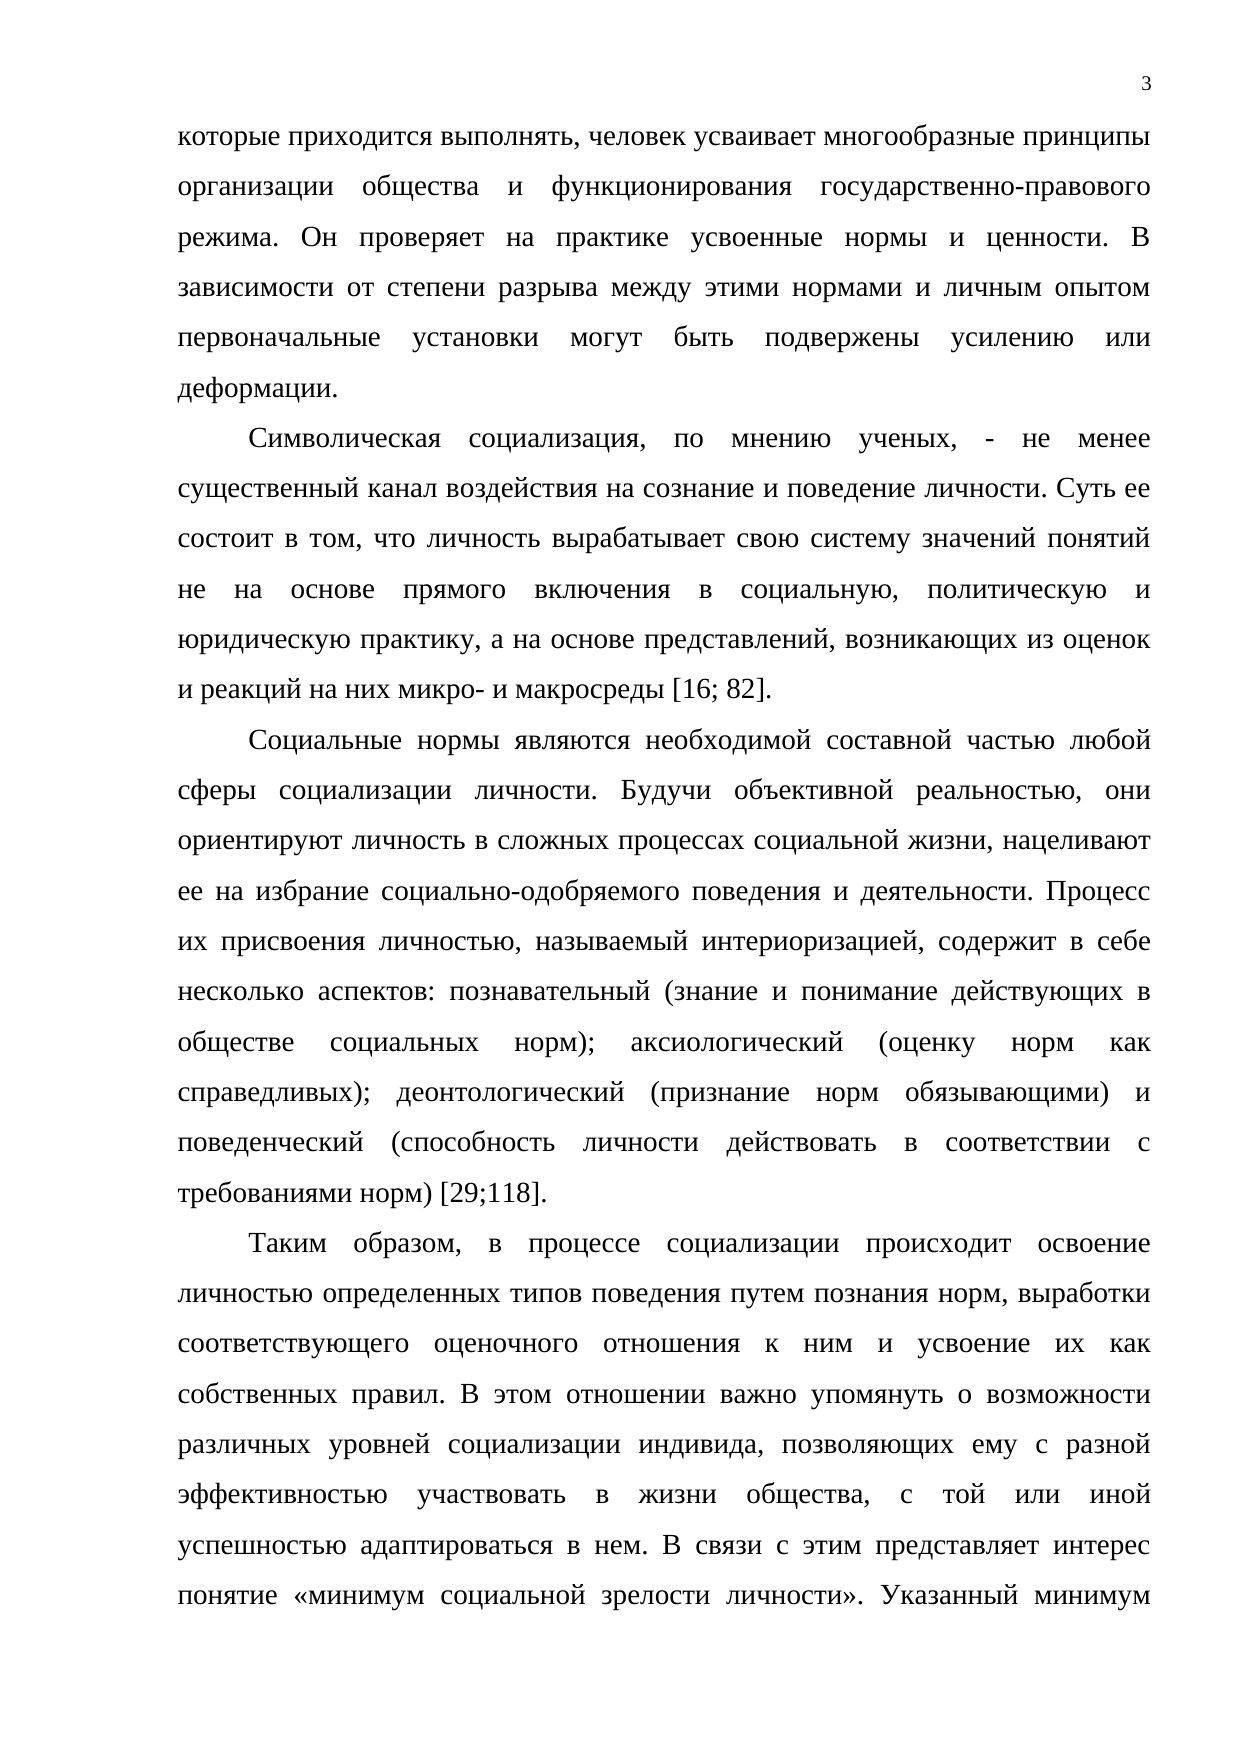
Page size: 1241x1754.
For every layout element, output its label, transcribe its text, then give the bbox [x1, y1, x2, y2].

text Социальные нормы являются необходимой составной частью любой сферы социализации личности. Будучи объективной реальностью, они ориентируют личность в сложных процессах социальной жизни, нацеливают ее на избрание социально-одобряемого поведения и деятельности. Процесс их присвоения личностью, называемый интериоризацией, содержит в себе несколько аспектов: познавательный (знание и понимание действующих в обществе социальных норм); аксиологический (оценку норм как справедливых); деонтологический (признание норм обязывающими) и поведенческий (способность личности действовать в соответствии с требованиями норм) [29;118]. [177, 722, 1152, 1208]
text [177, 1225, 1152, 1611]
text Символическая социализация, по мнению ученых, - не менее существенный канал воздействия на сознание и поведение личности. Суть ее состоит в том, что личность вырабатывает свою систему значений понятий не на основе прямого включения в социальную, политическую и юридическую практику, а на основе представлений, возникающих из оценок и реакций на них микро- и макросреды [16; 82]. [177, 420, 1152, 705]
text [177, 118, 1152, 403]
